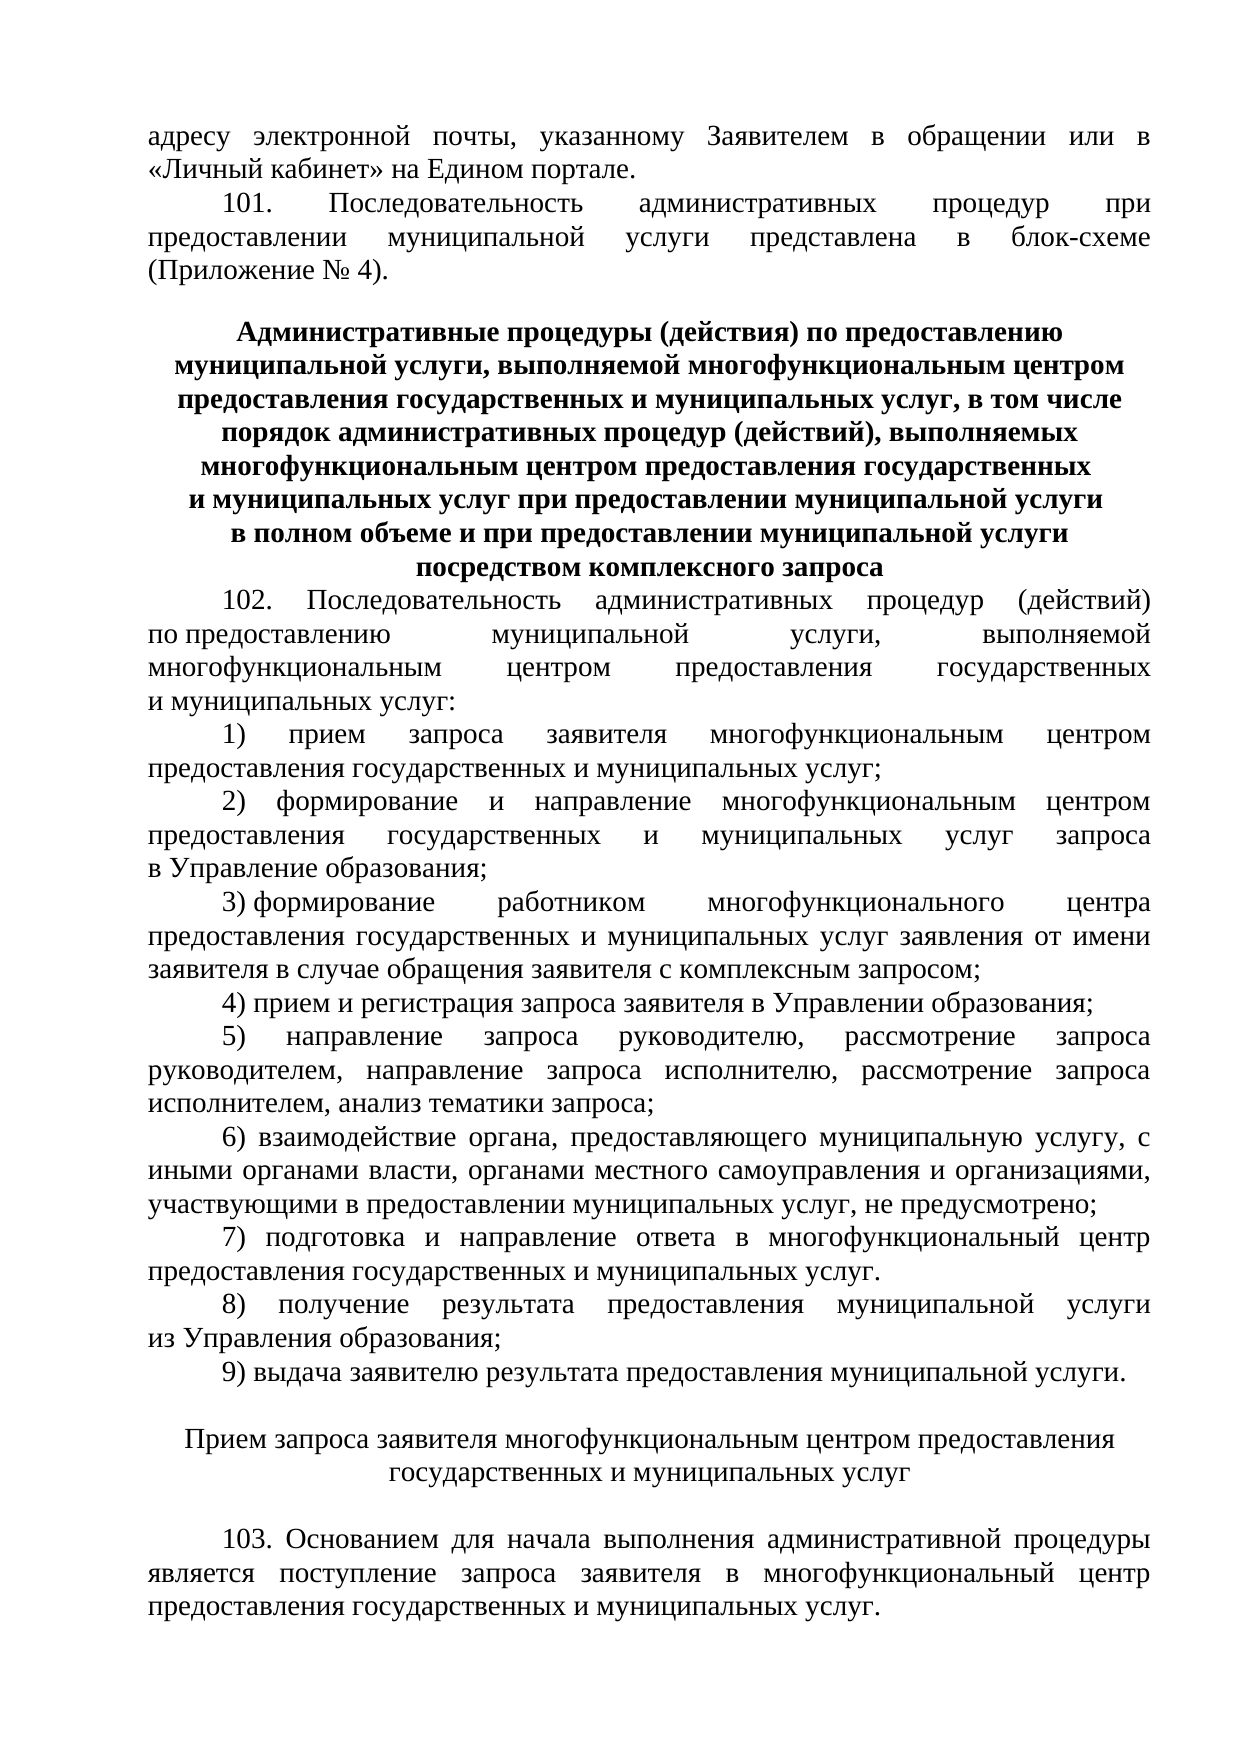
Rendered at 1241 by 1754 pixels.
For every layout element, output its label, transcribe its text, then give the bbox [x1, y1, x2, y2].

list 101. Последовательность административных процедур при предоставлении муниципальной услуги представлена в блок-схеме (Приложение № 4). [148, 185, 1152, 286]
text 7) подготовка и направление ответа в многофункциональный центр предоставления государственных и муниципальных услуг. [148, 1219, 1152, 1287]
text Прием запроса заявителя многофункциональным центром предоставления государственных и муниципальных услуг [148, 1421, 1152, 1488]
text 4) прием и регистрация запроса заявителя в Управлении образования; [148, 985, 1152, 1018]
text 8) получение результата предоставления муниципальной услуги из Управления образования; [148, 1287, 1152, 1354]
text 1) прием запроса заявителя многофункциональным центром предоставления государственных и муниципальных услуг; [148, 716, 1152, 783]
text Административные процедуры (действия) по предоставлению муниципальной услуги, выполняемой многофункциональным центром предоставления государственных и муниципальных услуг, в том числе порядок административных процедур (действий), выполняемых многофункциональным центром предоставления государственных и муниципальных услуг при предоставлении муниципальной услуги в полном объеме и при предоставлении муниципальной услуги посредством комплексного запроса [148, 314, 1152, 582]
text 5) направление запроса руководителю, рассмотрение запроса руководителем, направление запроса исполнителю, рассмотрение запроса исполнителем, анализ тематики запроса; [148, 1018, 1152, 1119]
text 3) формирование работником многофункционального центра предоставления государственных и муниципальных услуг заявления от имени заявителя в случае обращения заявителя с комплексным запросом; [148, 884, 1152, 985]
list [148, 118, 1152, 185]
text 6) взаимодействие органа, предоставляющего муниципальную услугу, с иными органами власти, органами местного самоуправления и организациями, участвующими в предоставлении муниципальных услуг, не предусмотрено; [148, 1119, 1152, 1219]
text 2) формирование и направление многофункциональным центром предоставления государственных и муниципальных услуг запроса в Управление образования; [148, 783, 1152, 884]
text 102. Последовательность административных процедур (действий) по предоставлению муниципальной услуги, выполняемой многофункциональным центром предоставления государственных и муниципальных услуг: [148, 582, 1152, 716]
text 9) выдача заявителю результата предоставления муниципальной услуги. [148, 1354, 1152, 1387]
text 103. Основанием для начала выполнения административной процедуры является поступление запроса заявителя в многофункциональный центр предоставления государственных и муниципальных услуг. [148, 1521, 1152, 1622]
